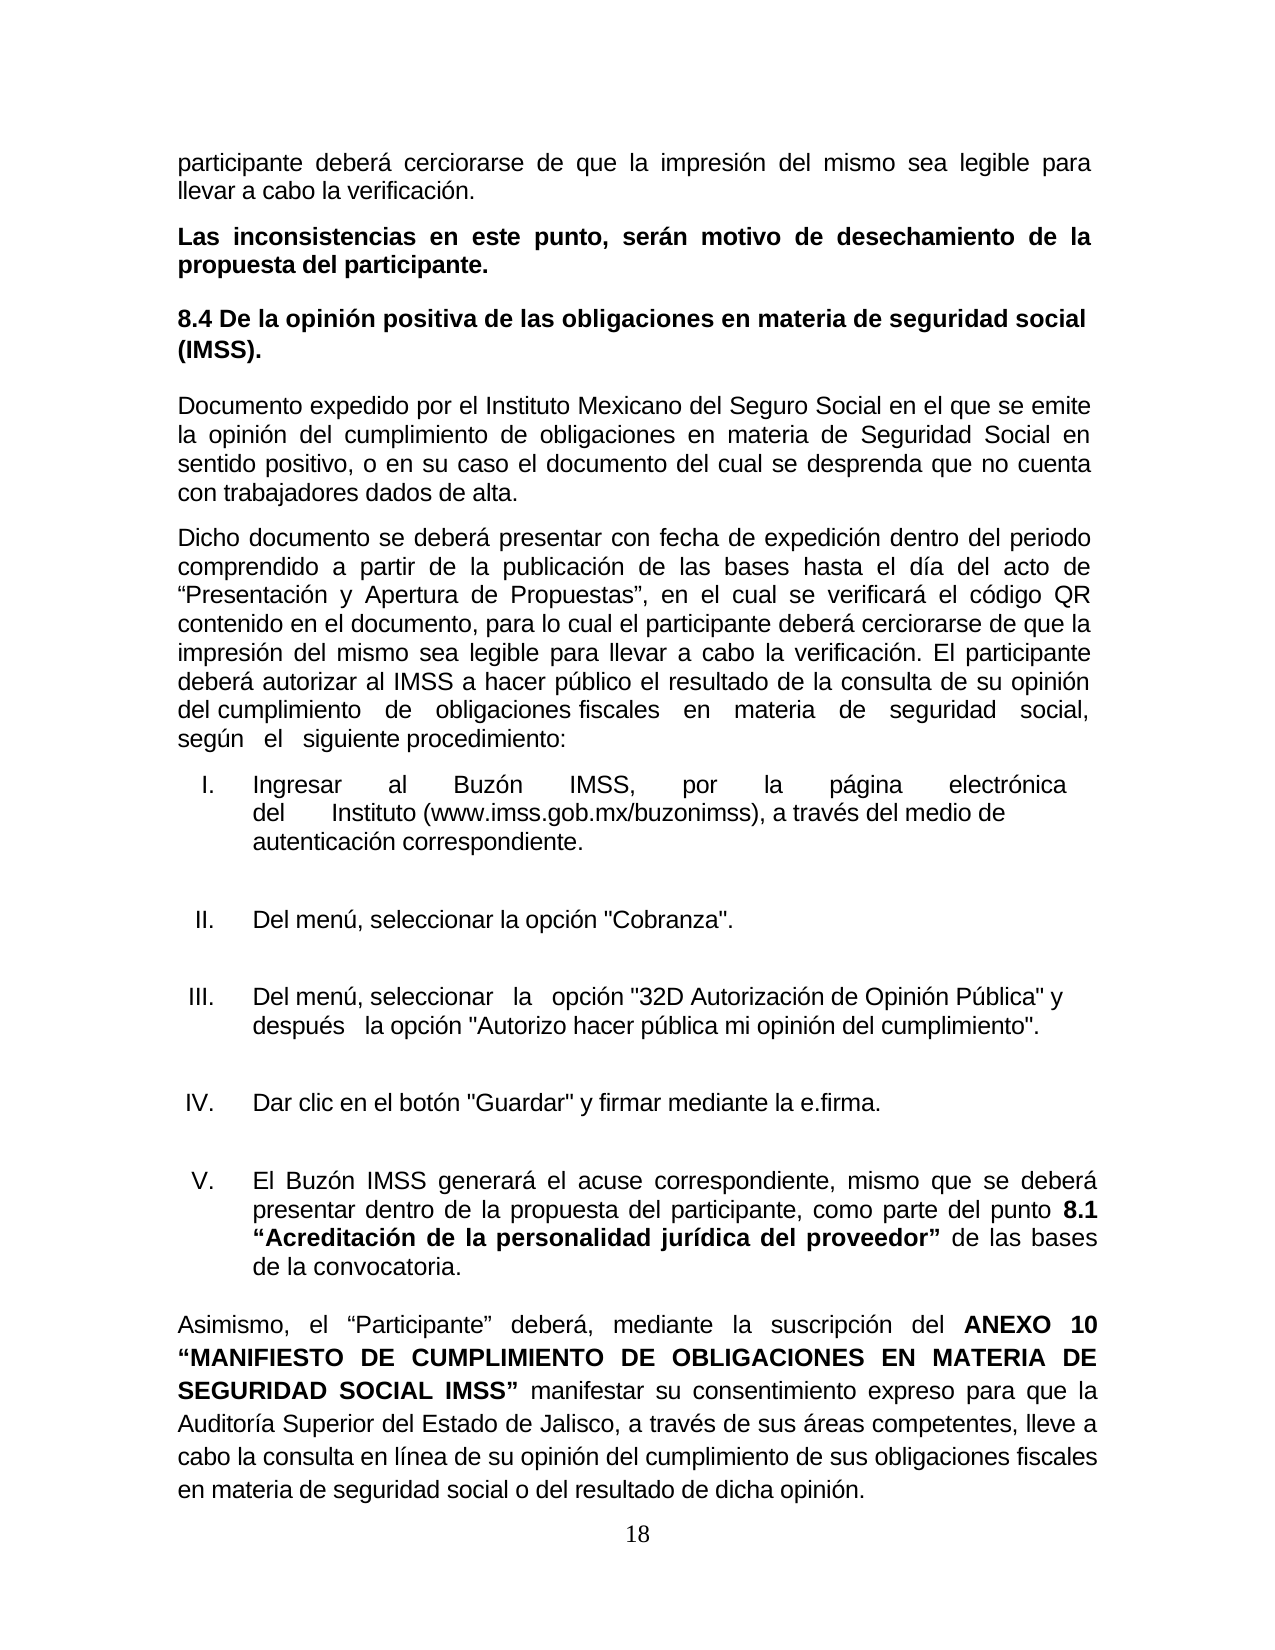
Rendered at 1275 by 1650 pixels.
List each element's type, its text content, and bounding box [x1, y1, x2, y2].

text Documento expedido por el Instituto Mexicano del Seguro Social en el que se emite la opinión del cumplimiento de obligaciones en materia de Seguridad Social en sentido positivo, o en su caso el documento del cual se desprenda que no cuenta con trabajadores dados de alta. [177, 391, 1091, 506]
text Asimismo, el “Participante” deberá, mediante la suscripción del ANEXO 10 “MANIFIESTO DE CUMPLIMIENTO DE OBLIGACIONES EN MATERIA DE SEGURIDAD SOCIAL IMSS” manifestar su consentimiento expreso para que la Auditoría Superior del Estado de Jalisco, a través de sus áreas competentes, lleve a cabo la consulta en línea de su opinión del cumplimiento de sus obligaciones fiscales en materia de seguridad social o del resultado de dicha opinión. [177, 1310, 1098, 1503]
list Dar clic en el botón "Guardar" y firmar mediante la e.firma. [215, 1088, 1091, 1117]
list Del menú, seleccionar la opción "Cobranza". [215, 905, 1091, 933]
subtitle 8.4 De la opinión positiva de las obligaciones en materia de seguridad social (IMSS). [177, 304, 1098, 364]
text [177, 148, 1091, 205]
text Dicho documento se deberá presentar con fecha de expedición dentro del periodo comprendido a partir de la publicación de las bases hasta el día del acto de “Presentación y Apertura de Propuestas”, en el cual se verificará el código QR contenido en el documento, para lo cual el participante deberá cerciorarse de que la impresión del mismo sea legible para llevar a cabo la verificación. El participante deberá autorizar al IMSS a hacer público el resultado de la consulta de su opinión del cumplimiento de obligaciones fiscales en materia de seguridad social, según el siguiente procedimiento: [177, 523, 1091, 753]
list Del menú, seleccionar la opción "32D Autorización de Opinión Pública" y después la opción "Autorizo hacer pública mi opinión del cumplimiento". [215, 982, 1091, 1040]
list El Buzón IMSS generará el acuse correspondiente, mismo que se deberá presentar dentro de la propuesta del participante, como parte del punto 8.1 “Acreditación de la personalidad jurídica del proveedor” de las bases de la convocatoria. [215, 1166, 1098, 1281]
text Las inconsistencias en este punto, serán motivo de desechamiento de la propuesta del participante. [177, 222, 1091, 279]
list Ingresar al Buzón IMSS, por la página electrónica del Instituto (www.imss.gob.mx/buzonimss), a través del medio de autenticación correspondiente. [215, 770, 1091, 856]
